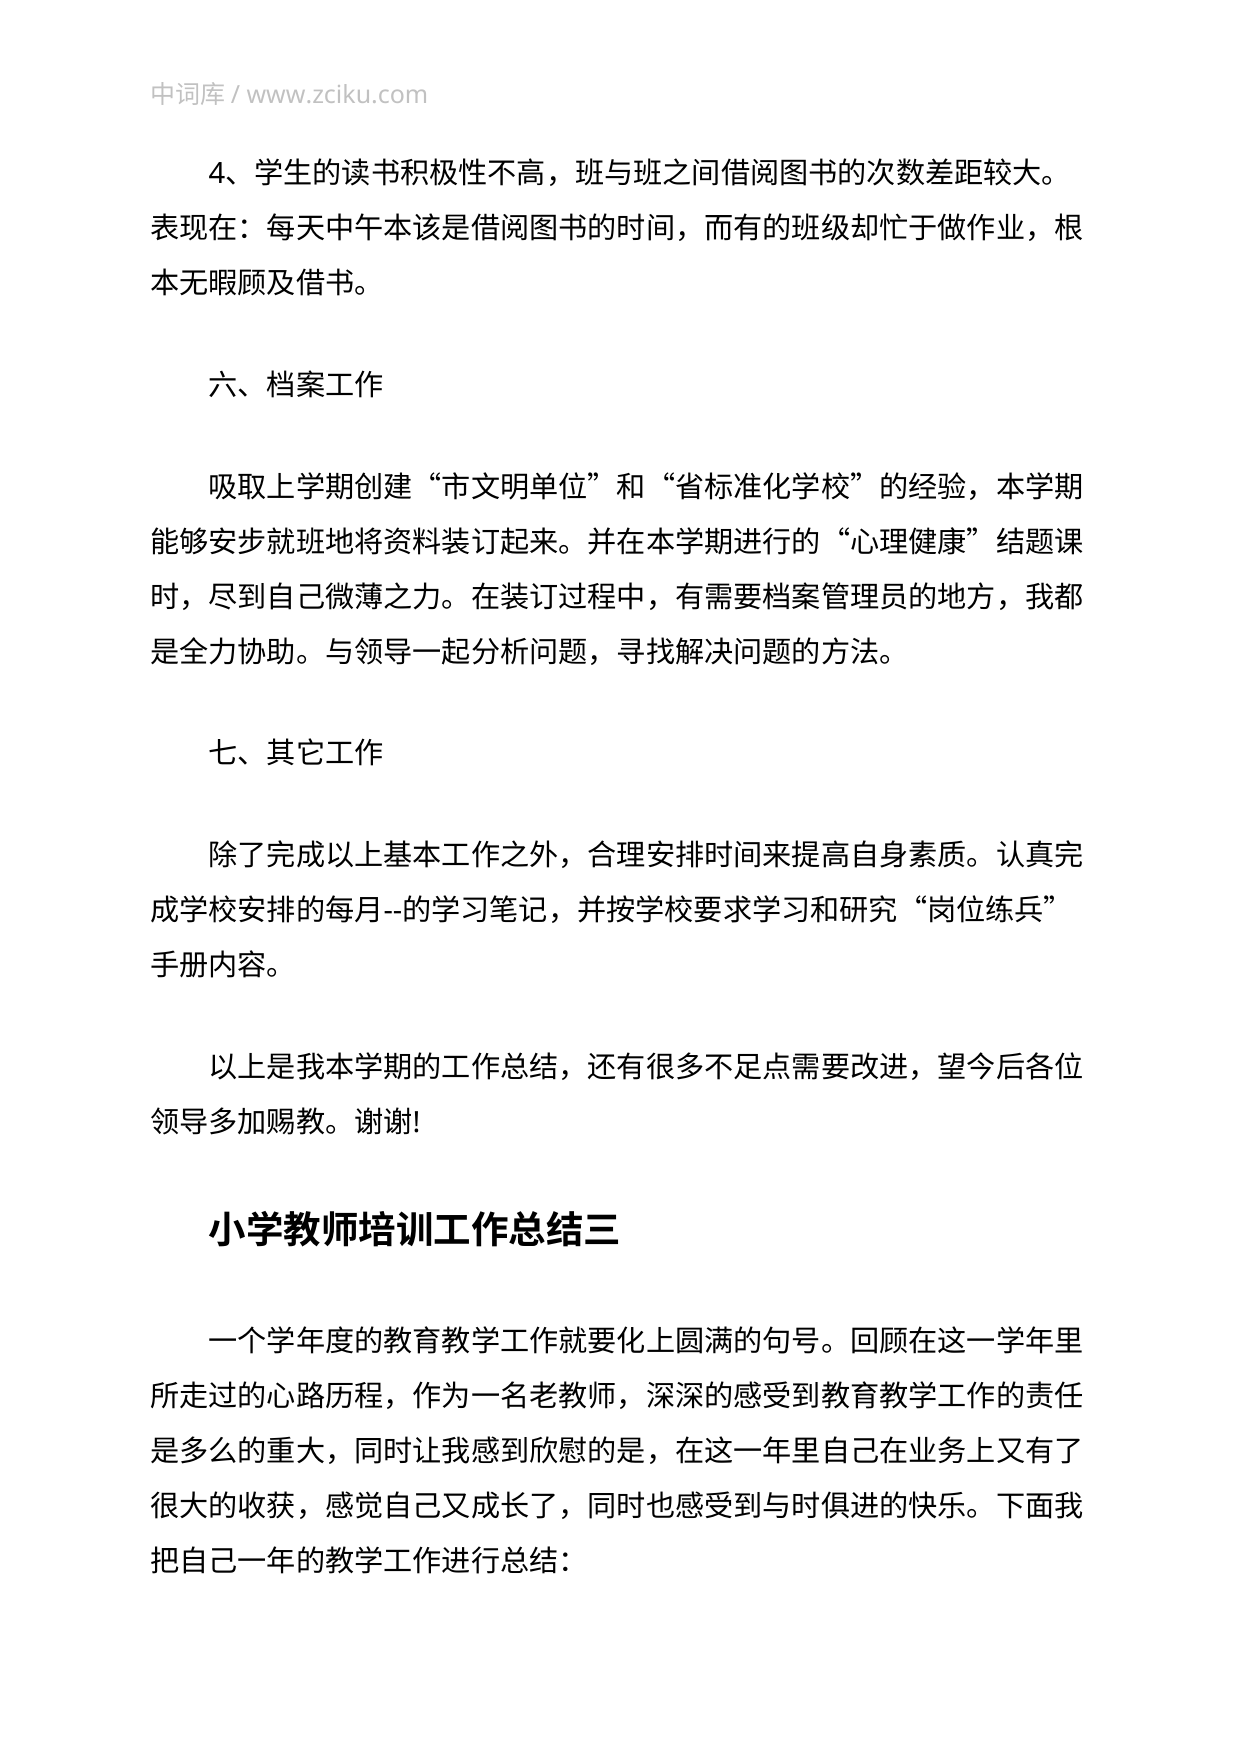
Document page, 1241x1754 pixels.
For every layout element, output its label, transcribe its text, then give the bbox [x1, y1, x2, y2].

text 小学教师培训工作总结三 [150, 1200, 1090, 1254]
text 六、档案工作 [150, 362, 1090, 404]
text 吸取上学期创建“市文明单位”和“省标准化学校”的经验，本学期能够安步就班地将资料装订起来。并在本学期进行的“心理健康”结题课时，尽到自己微薄之力。在装订过程中，有需要档案管理员的地方，我都是全力协助。与领导一起分析问题，寻找解决问题的方法。 [150, 463, 1090, 670]
text 七、其它工作 [150, 730, 1090, 772]
text 一个学年度的教育教学工作就要化上圆满的句号。回顾在这一学年里所走过的心路历程，作为一名老教师，深深的感受到教育教学工作的责任是多么的重大，同时让我感到欣慰的是，在这一年里自己在业务上又有了很大的收获，感觉自己又成长了，同时也感受到与时俱进的快乐。下面我把自己一年的教学工作进行总结： [150, 1318, 1090, 1579]
text 以上是我本学期的工作总结，还有很多不足点需要改进，望今后各位领导多加赐教。谢谢! [150, 1043, 1090, 1141]
text 除了完成以上基本工作之外，合理安排时间来提高自身素质。认真完成学校安排的每月--的学习笔记，并按学校要求学习和研究“岗位练兵”手册内容。 [150, 832, 1090, 984]
text 4、学生的读书积极性不高，班与班之间借阅图书的次数差距较大。表现在：每天中午本该是借阅图书的时间，而有的班级却忙于做作业，根本无暇顾及借书。 [150, 150, 1090, 302]
